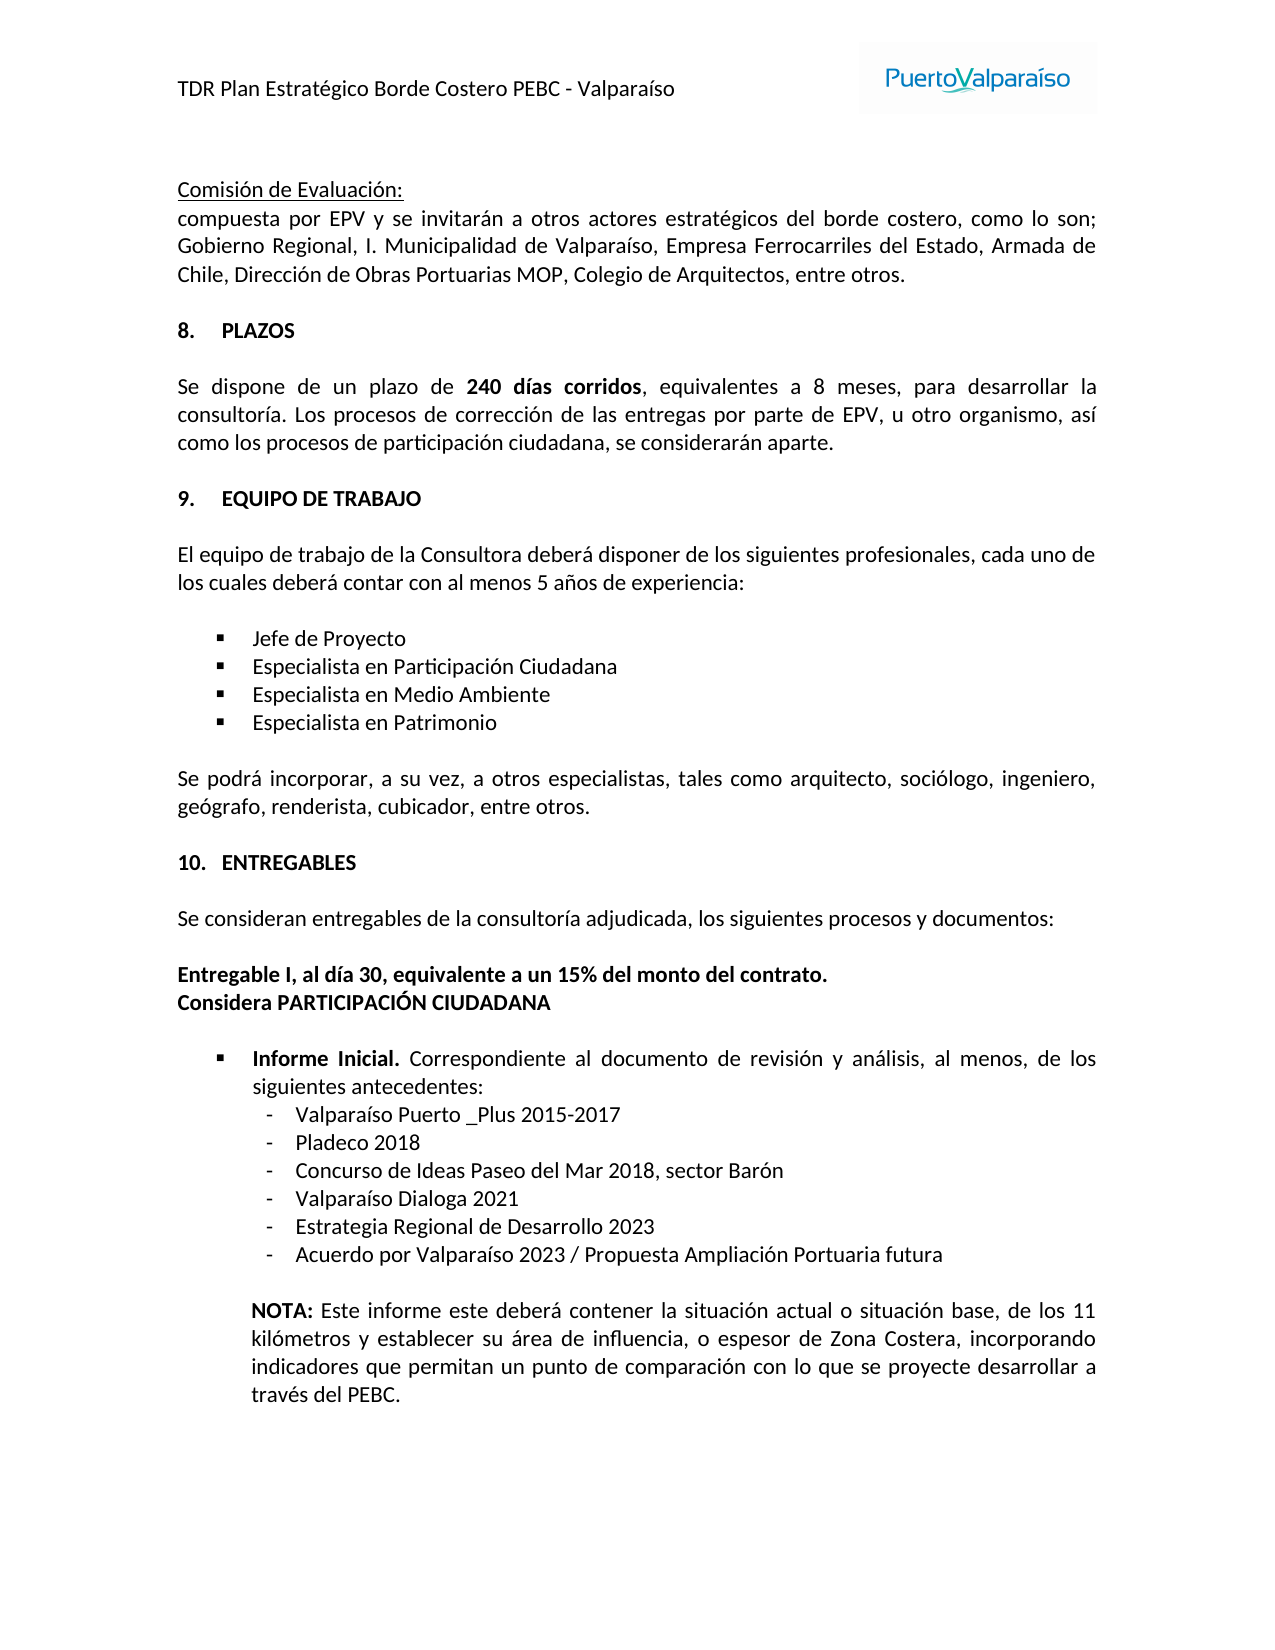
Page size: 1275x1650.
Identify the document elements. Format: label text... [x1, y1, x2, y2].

picture [858, 42, 1098, 114]
list Concurso de Ideas Paseo del Mar 2018, sector Barón [266, 1156, 1098, 1184]
text Se podrá incorporar, a su vez, a otros especialistas, tales como arquitecto, sociólogo, ingeniero, geógrafo, renderista, cubicador, entre otros. [177, 764, 1098, 820]
list Especialista en Medio Ambiente [215, 680, 1098, 708]
list Valparaíso Dialoga 2021 [266, 1184, 1098, 1212]
list Acuerdo por Valparaíso 2023 / Propuesta Ampliación Portuaria futura [266, 1240, 1098, 1268]
list Especialista en Participación Ciudadana [215, 652, 1098, 680]
text Considera PARTICIPACIÓN CIUDADANA [177, 988, 1098, 1016]
list EQUIPO DE TRABAJO [177, 484, 1098, 512]
text compuesta por EPV y se invitarán a otros actores estratégicos del borde costero, como lo son; Gobierno Regional, I. Municipalidad de Valparaíso, Empresa Ferrocarriles del Estado, Armada de Chile, Dirección de Obras Portuarias MOP, Colegio de Arquitectos, entre otros. [177, 204, 1098, 288]
text El equipo de trabajo de la Consultora deberá disponer de los siguientes profesionales, cada uno de los cuales deberá contar con al menos 5 años de experiencia: [177, 540, 1098, 596]
text Se dispone de un plazo de 240 días corridos, equivalentes a 8 meses, para desarrollar la consultoría. Los procesos de corrección de las entregas por parte de EPV, u otro organismo, así como los procesos de participación ciudadana, se considerarán aparte. [177, 372, 1098, 456]
text Comisión de Evaluación: [177, 176, 1098, 204]
text NOTA: Este informe este deberá contener la situación actual o situación base, de los 11 kilómetros y establecer su área de influencia, o espesor de Zona Costera, incorporando indicadores que permitan un punto de comparación con lo que se proyecte desarrollar a través del PEBC. [251, 1296, 1098, 1408]
list Jefe de Proyecto [215, 624, 1098, 652]
list Estrategia Regional de Desarrollo 2023 [266, 1212, 1098, 1240]
list PLAZOS [177, 316, 1098, 344]
list ENTREGABLES [177, 848, 1098, 876]
list Informe Inicial. Correspondiente al documento de revisión y análisis, al menos, de los siguientes antecedentes: [215, 1044, 1098, 1100]
list Especialista en Patrimonio [215, 708, 1098, 736]
text Se consideran entregables de la consultoría adjudicada, los siguientes procesos y documentos: [177, 904, 1098, 932]
list Pladeco 2018 [266, 1128, 1098, 1156]
list Valparaíso Puerto _Plus 2015-2017 [266, 1100, 1098, 1128]
text Entregable I, al día 30, equivalente a un 15% del monto del contrato. [177, 960, 1098, 988]
